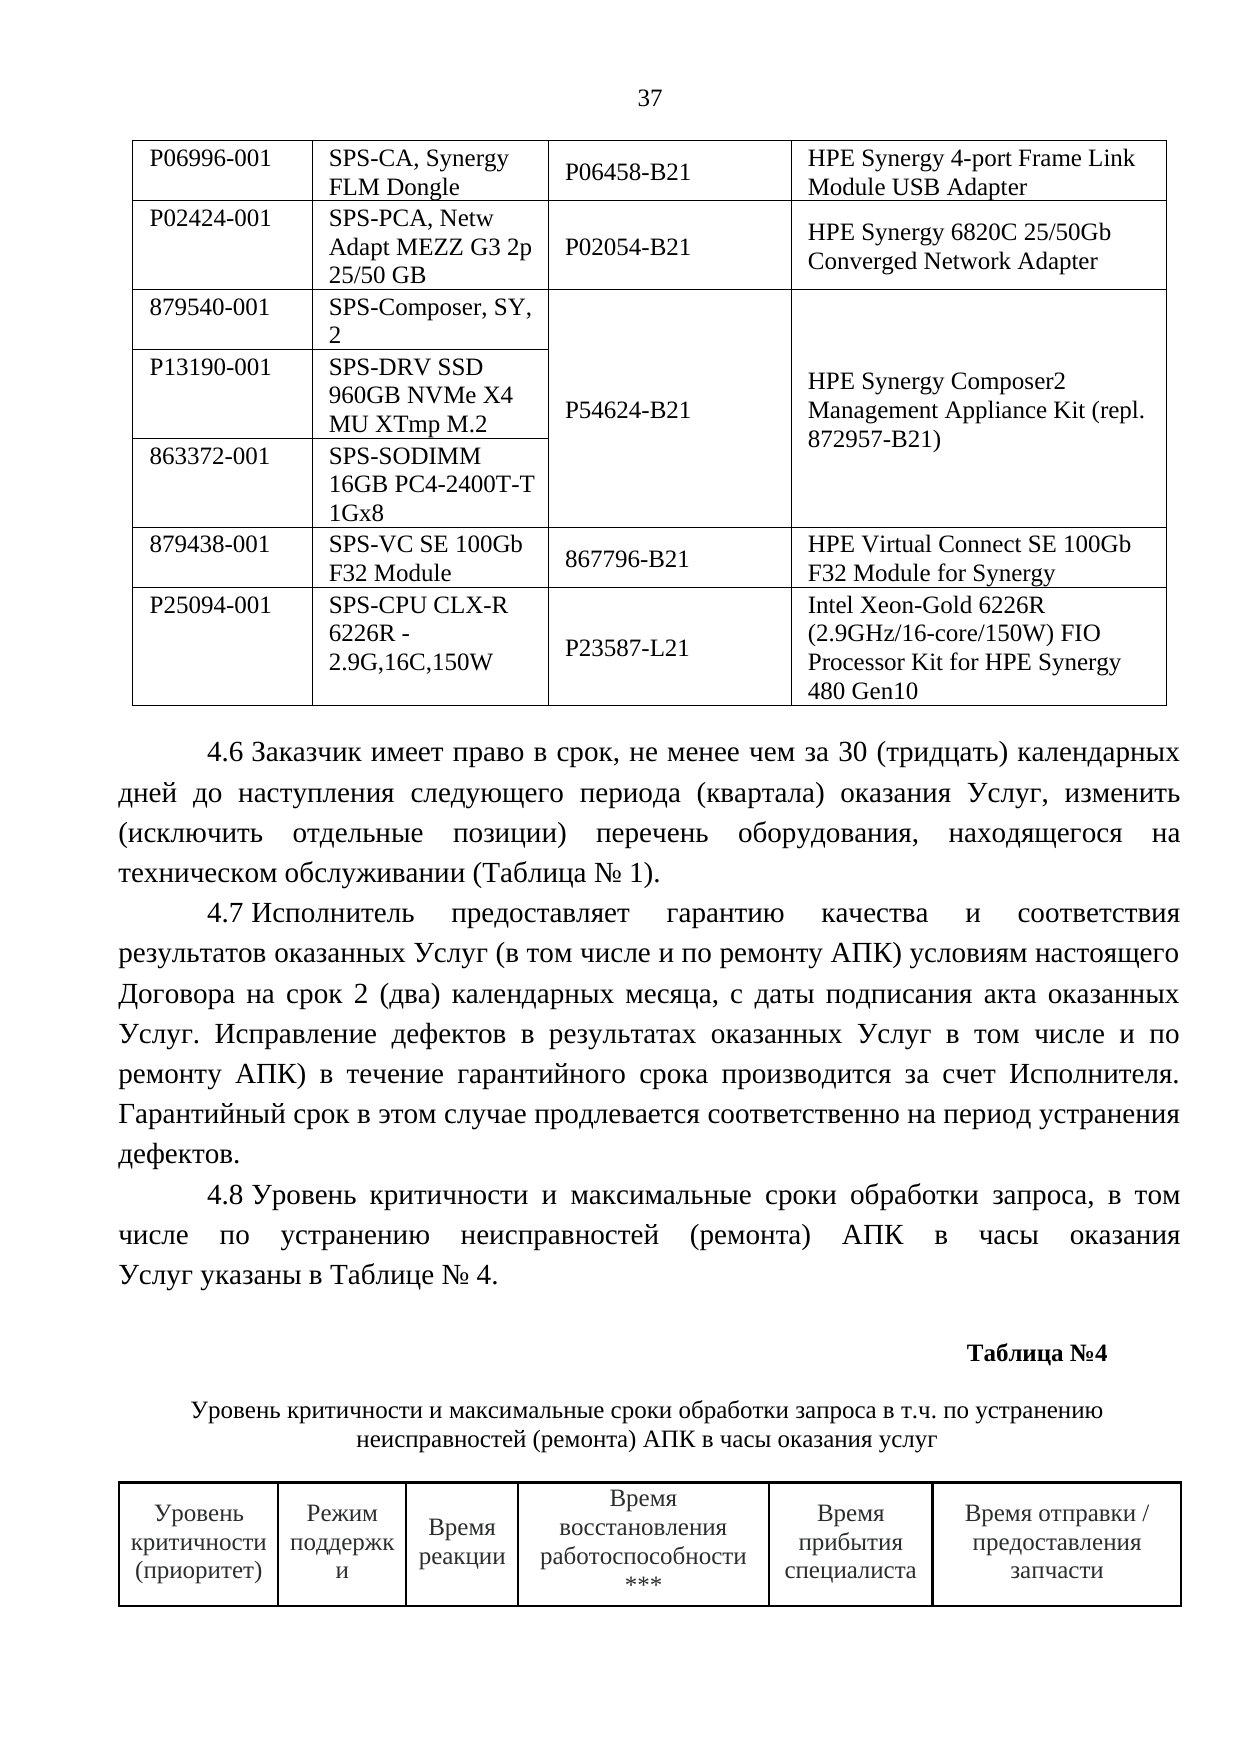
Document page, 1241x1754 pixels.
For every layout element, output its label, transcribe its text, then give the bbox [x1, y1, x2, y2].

table_cell 867796-B21 [549, 528, 791, 587]
table_cell SPS-CPU CLX-R 6226R - 2.9G,16C,150W [313, 588, 548, 705]
table_cell SPS-CA, Synergy FLM Dongle [313, 141, 548, 200]
table_cell HPE Synergy 4-port Frame Link Module USB Adapter [792, 141, 1166, 200]
table_header Время прибытия специалиста [770, 1484, 931, 1605]
table_header Режим поддержки [279, 1484, 405, 1605]
table_header Время восстановления работоспособности *** [519, 1484, 768, 1605]
table_cell P23587-L21 [549, 588, 791, 705]
table_header Время реакции [407, 1484, 517, 1605]
table_cell SPS-SODIMM 16GB PC4-2400T-T 1Gx8 [313, 439, 548, 527]
table_cell SPS-PCA, Netw Adapt MEZZ G3 2p 25/50 GB [313, 201, 548, 289]
table_cell P54624-B21 [549, 290, 791, 527]
table_cell P25094-001 [133, 588, 312, 705]
table_cell HPE Synergy Composer2 Management Appliance Kit (repl. 872957-B21) [792, 290, 1166, 527]
text Уровень критичности и максимальные сроки обработки запроса в т.ч. по устранению неисправностей (ремонта) АПК в часы оказания услуг [118, 1395, 1176, 1453]
table_cell SPS-DRV SSD 960GB NVMe X4 MU XTmp M.2 [313, 350, 548, 438]
table_cell 863372-001 [133, 439, 312, 527]
table_header Время отправки / предоставления запчасти [934, 1484, 1180, 1605]
list Заказчик имеет право в срок, не менее чем за 30 (тридцать) календарных дней до наступления следующего периода (квартала) оказания Услуг, изменить (исключить отдельные позиции) перечень оборудования, находящегося на техническом обслуживании (Таблица № 1). [118, 734, 1181, 889]
table_cell 879438-001 [133, 528, 312, 587]
table_header Уровень критичности (приоритет) [120, 1484, 277, 1605]
table_cell Intel Xeon-Gold 6226R (2.9GHz/16-core/150W) FIO Processor Kit for HPE Synergy 480 Gen10 [792, 588, 1166, 705]
table_cell P06458-B21 [549, 141, 791, 200]
table_cell 879540-001 [133, 290, 312, 349]
table_cell HPE Virtual Connect SE 100Gb F32 Module for Synergy [792, 528, 1166, 587]
table_cell P06996-001 [133, 141, 312, 200]
text Таблица №4 [118, 1338, 1107, 1366]
table_cell P02424-001 [133, 201, 312, 289]
table_cell P02054-B21 [549, 201, 791, 289]
table_cell SPS-Composer, SY, 2 [313, 290, 548, 349]
list Уровень критичности и максимальные сроки обработки запроса, в том числе по устранению неисправностей (ремонта) АПК в часы оказания Услуг указаны в Таблице № 4. [118, 1177, 1181, 1291]
table_cell HPE Synergy 6820C 25/50Gb Converged Network Adapter [792, 201, 1166, 289]
list Исполнитель предоставляет гарантию качества и соответствия результатов оказанных Услуг (в том числе и по ремонту АПК) условиям настоящего Договора на срок 2 (два) календарных месяца, с даты подписания акта оказанных Услуг. Исправление дефектов в результатах оказанных Услуг в том числе и по ремонту АПК) в течение гарантийного срока производится за счет Исполнителя. Гарантийный срок в этом случае продлевается соответственно на период устранения дефектов. [118, 895, 1181, 1170]
table_cell SPS-VC SE 100Gb F32 Module [313, 528, 548, 587]
table_cell P13190-001 [133, 350, 312, 438]
